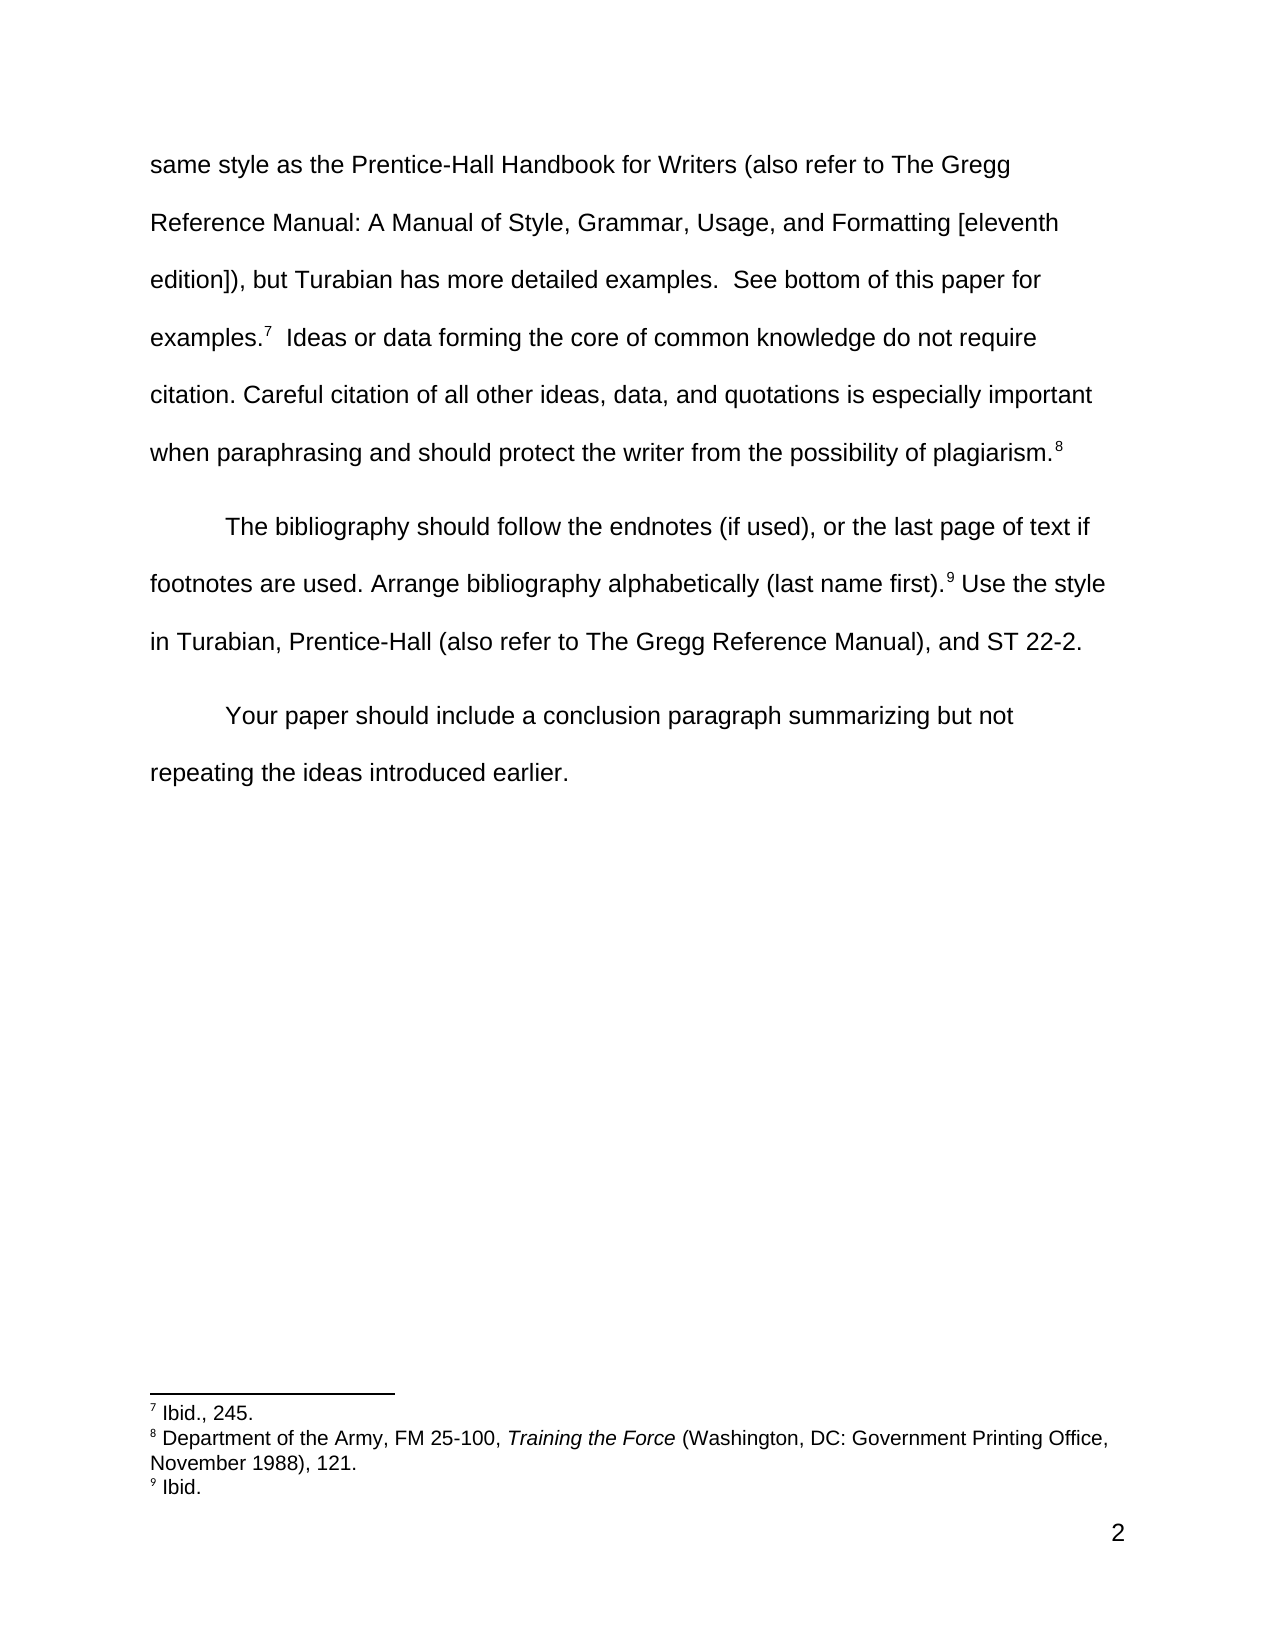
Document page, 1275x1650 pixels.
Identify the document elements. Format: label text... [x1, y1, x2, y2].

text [150, 150, 1125, 466]
text The bibliography should follow the endnotes (if used), or the last page of text if footnotes are used. Arrange bibliography alphabetically (last name first). Use the style in Turabian, Prentice-Hall (also refer to The Gregg Reference Manual), and ST 22-2. [150, 512, 1125, 655]
text Your paper should include a conclusion paragraph summarizing but not repeating the ideas introduced earlier. [150, 701, 1125, 787]
